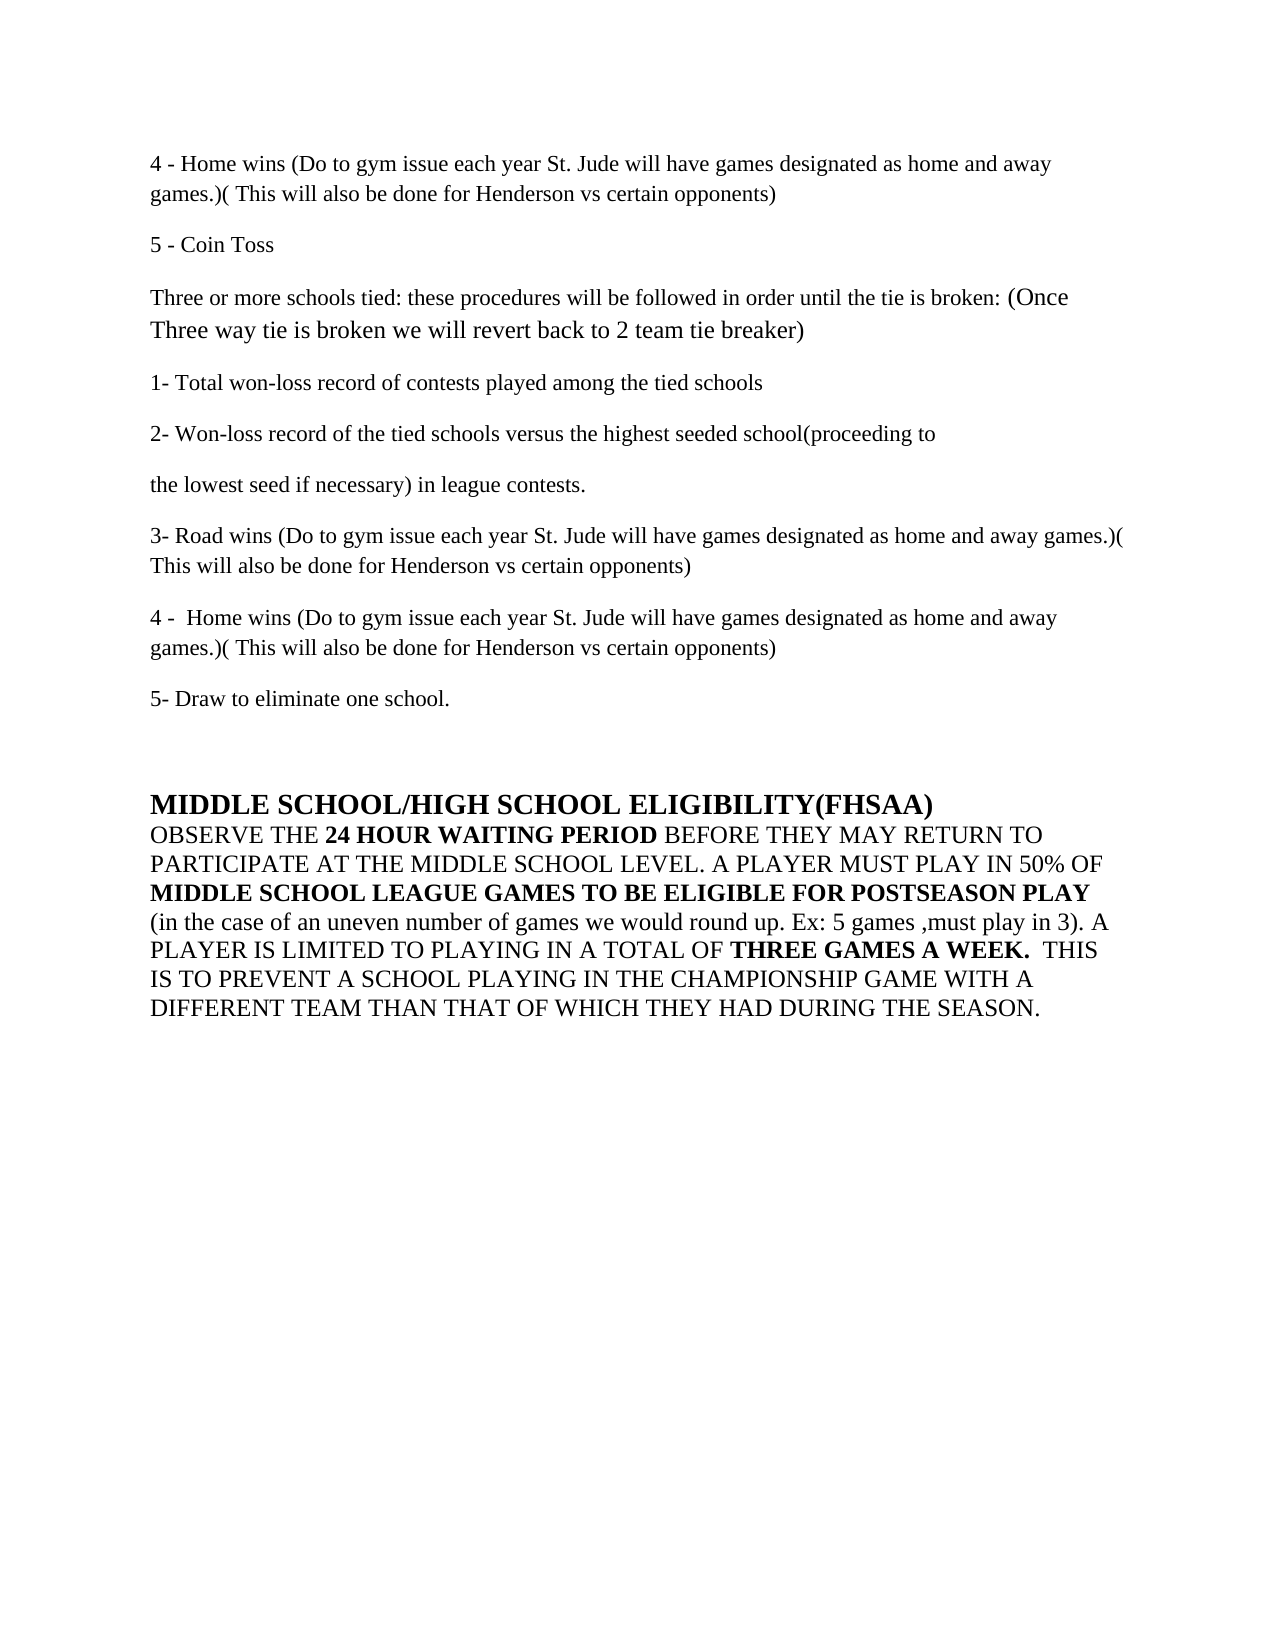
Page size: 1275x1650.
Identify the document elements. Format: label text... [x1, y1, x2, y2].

text 5- Draw to eliminate one school. [150, 685, 1125, 711]
text 4 - Home wins (Do to gym issue each year St. Jude will have games designated as home and away games.)( This will also be done for Henderson vs certain opponents) [150, 150, 1125, 207]
text OBSERVE THE 24 HOUR WAITING PERIOD BEFORE THEY MAY RETURN TO PARTICIPATE AT THE MIDDLE SCHOOL LEVEL. A PLAYER MUST PLAY IN 50% OF MIDDLE SCHOOL LEAGUE GAMES TO BE ELIGIBLE FOR POSTSEASON PLAY (in the case of an uneven number of games we would round up. Ex: 5 games ,must play in 3). A PLAYER IS LIMITED TO PLAYING IN A TOTAL OF THREE GAMES A WEEK. THIS IS TO PREVENT A SCHOOL PLAYING IN THE CHAMPIONSHIP GAME WITH A DIFFERENT TEAM THAN THAT OF WHICH THEY HAD DURING THE SEASON. [150, 820, 1125, 1022]
text MIDDLE SCHOOL/HIGH SCHOOL ELIGIBILITY(FHSAA) [150, 787, 1125, 820]
text 5 - Coin Toss [150, 231, 1125, 258]
text 4 - Home wins (Do to gym issue each year St. Jude will have games designated as home and away games.)( This will also be done for Henderson vs certain opponents) [150, 603, 1125, 660]
text Three or more schools tied: these procedures will be followed in order until the tie is broken: (Once Three way tie is broken we will revert back to 2 team tie breaker) [150, 282, 1125, 344]
text 1- Total won-loss record of contests played among the tied schools [150, 369, 1125, 396]
text the lowest seed if necessary) in league contests. [150, 471, 1125, 498]
text 2- Won-loss record of the tied schools versus the highest seeded school(proceeding to [150, 420, 1125, 447]
text 3- Road wins (Do to gym issue each year St. Jude will have games designated as home and away games.)( This will also be done for Henderson vs certain opponents) [150, 522, 1125, 579]
